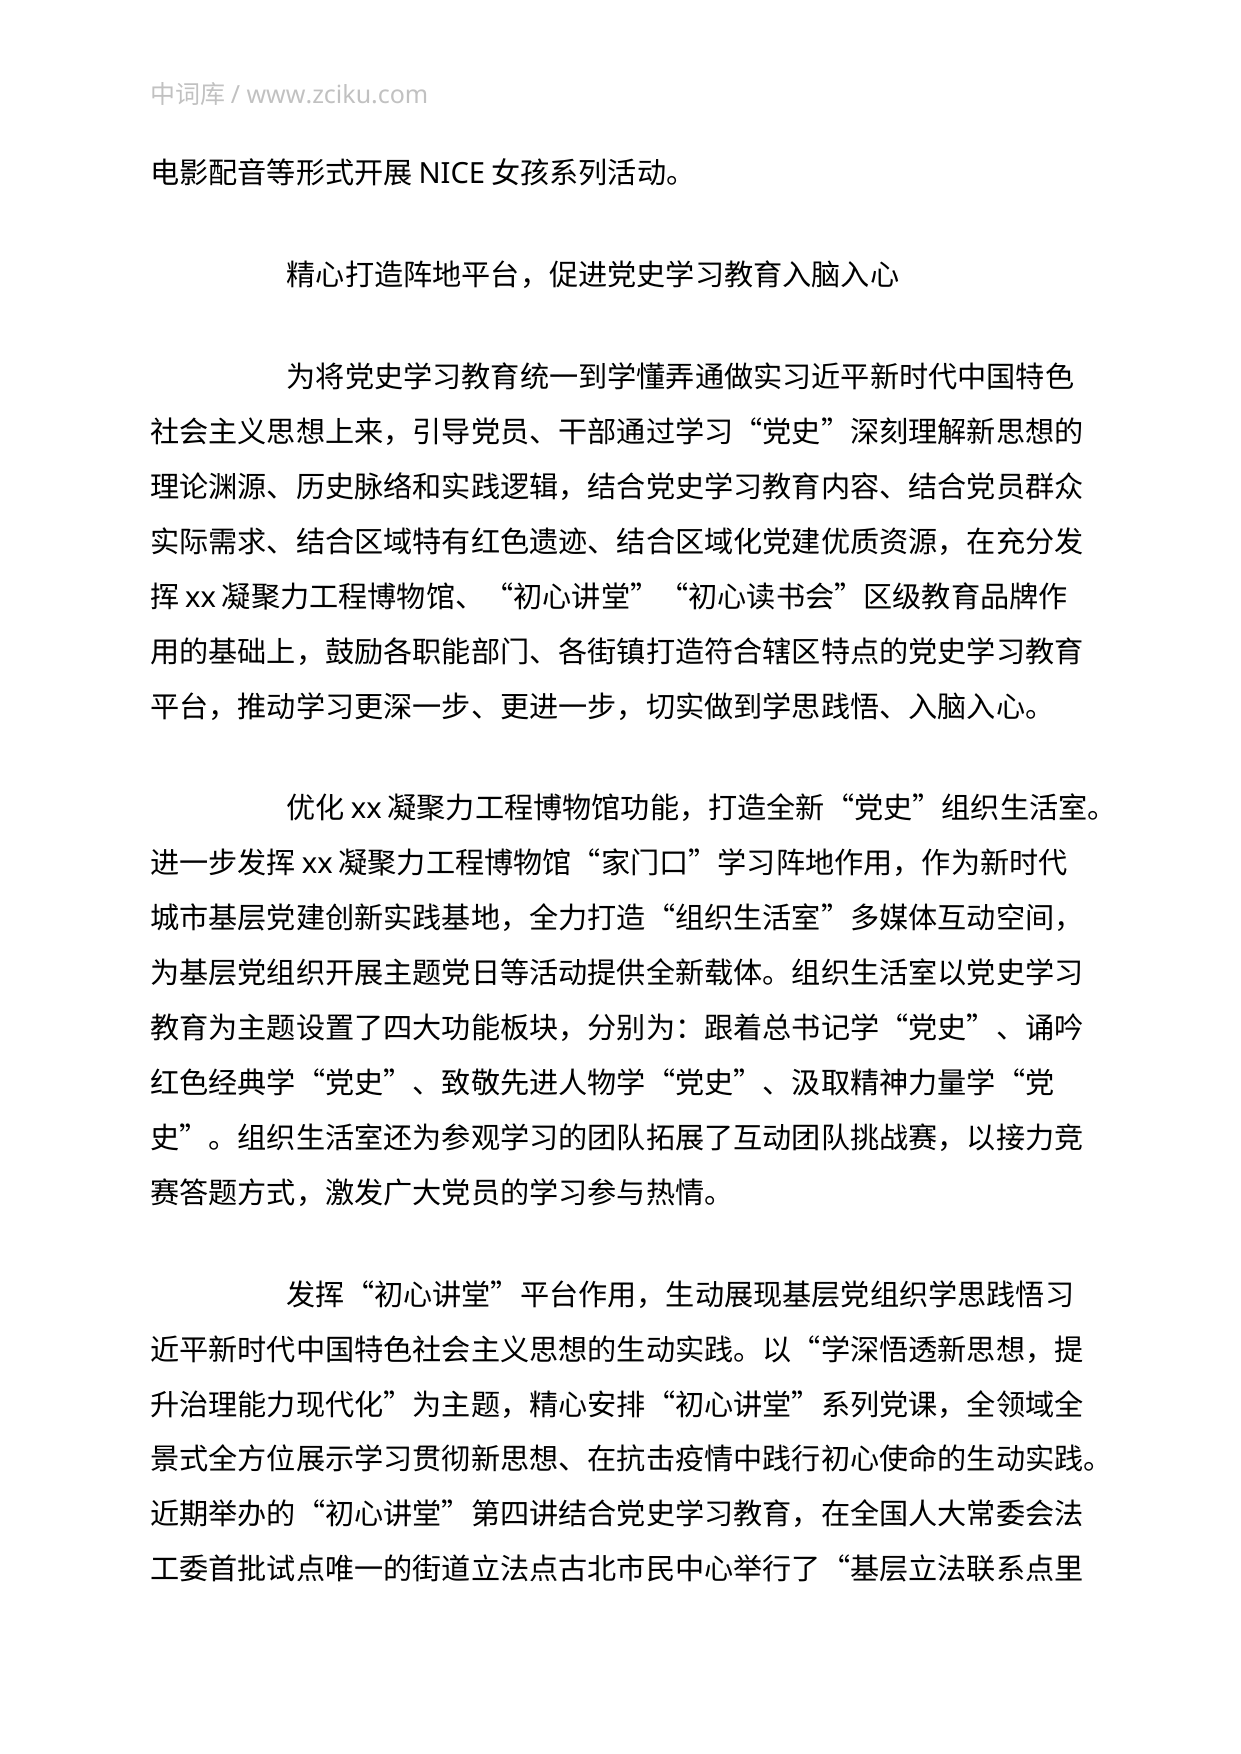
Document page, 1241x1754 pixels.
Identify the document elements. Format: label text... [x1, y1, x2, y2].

text 精心打造阵地平台，促进党史学习教育入脑入心 [150, 252, 1090, 294]
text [150, 1271, 1090, 1588]
text 优化xx凝聚力工程博物馆功能，打造全新“党史”组织生活室。进一步发挥xx凝聚力工程博物馆“家门口”学习阵地作用，作为新时代城市基层党建创新实践基地，全力打造“组织生活室”多媒体互动空间，为基层党组织开展主题党日等活动提供全新载体。组织生活室以党史学习教育为主题设置了四大功能板块，分别为：跟着总书记学“党史”、诵吟红色经典学“党史”、致敬先进人物学“党史”、汲取精神力量学“党史”。组织生活室还为参观学习的团队拓展了互动团队挑战赛，以接力竞赛答题方式，激发广大党员的学习参与热情。 [150, 785, 1090, 1212]
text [150, 150, 1090, 192]
text 为将党史学习教育统一到学懂弄通做实习近平新时代中国特色社会主义思想上来，引导党员、干部通过学习“党史”深刻理解新思想的理论渊源、历史脉络和实践逻辑，结合党史学习教育内容、结合党员群众实际需求、结合区域特有红色遗迹、结合区域化党建优质资源，在充分发挥xx凝聚力工程博物馆、“初心讲堂”“初心读书会”区级教育品牌作用的基础上，鼓励各职能部门、各街镇打造符合辖区特点的党史学习教育平台，推动学习更深一步、更进一步，切实做到学思践悟、入脑入心。 [150, 354, 1090, 726]
